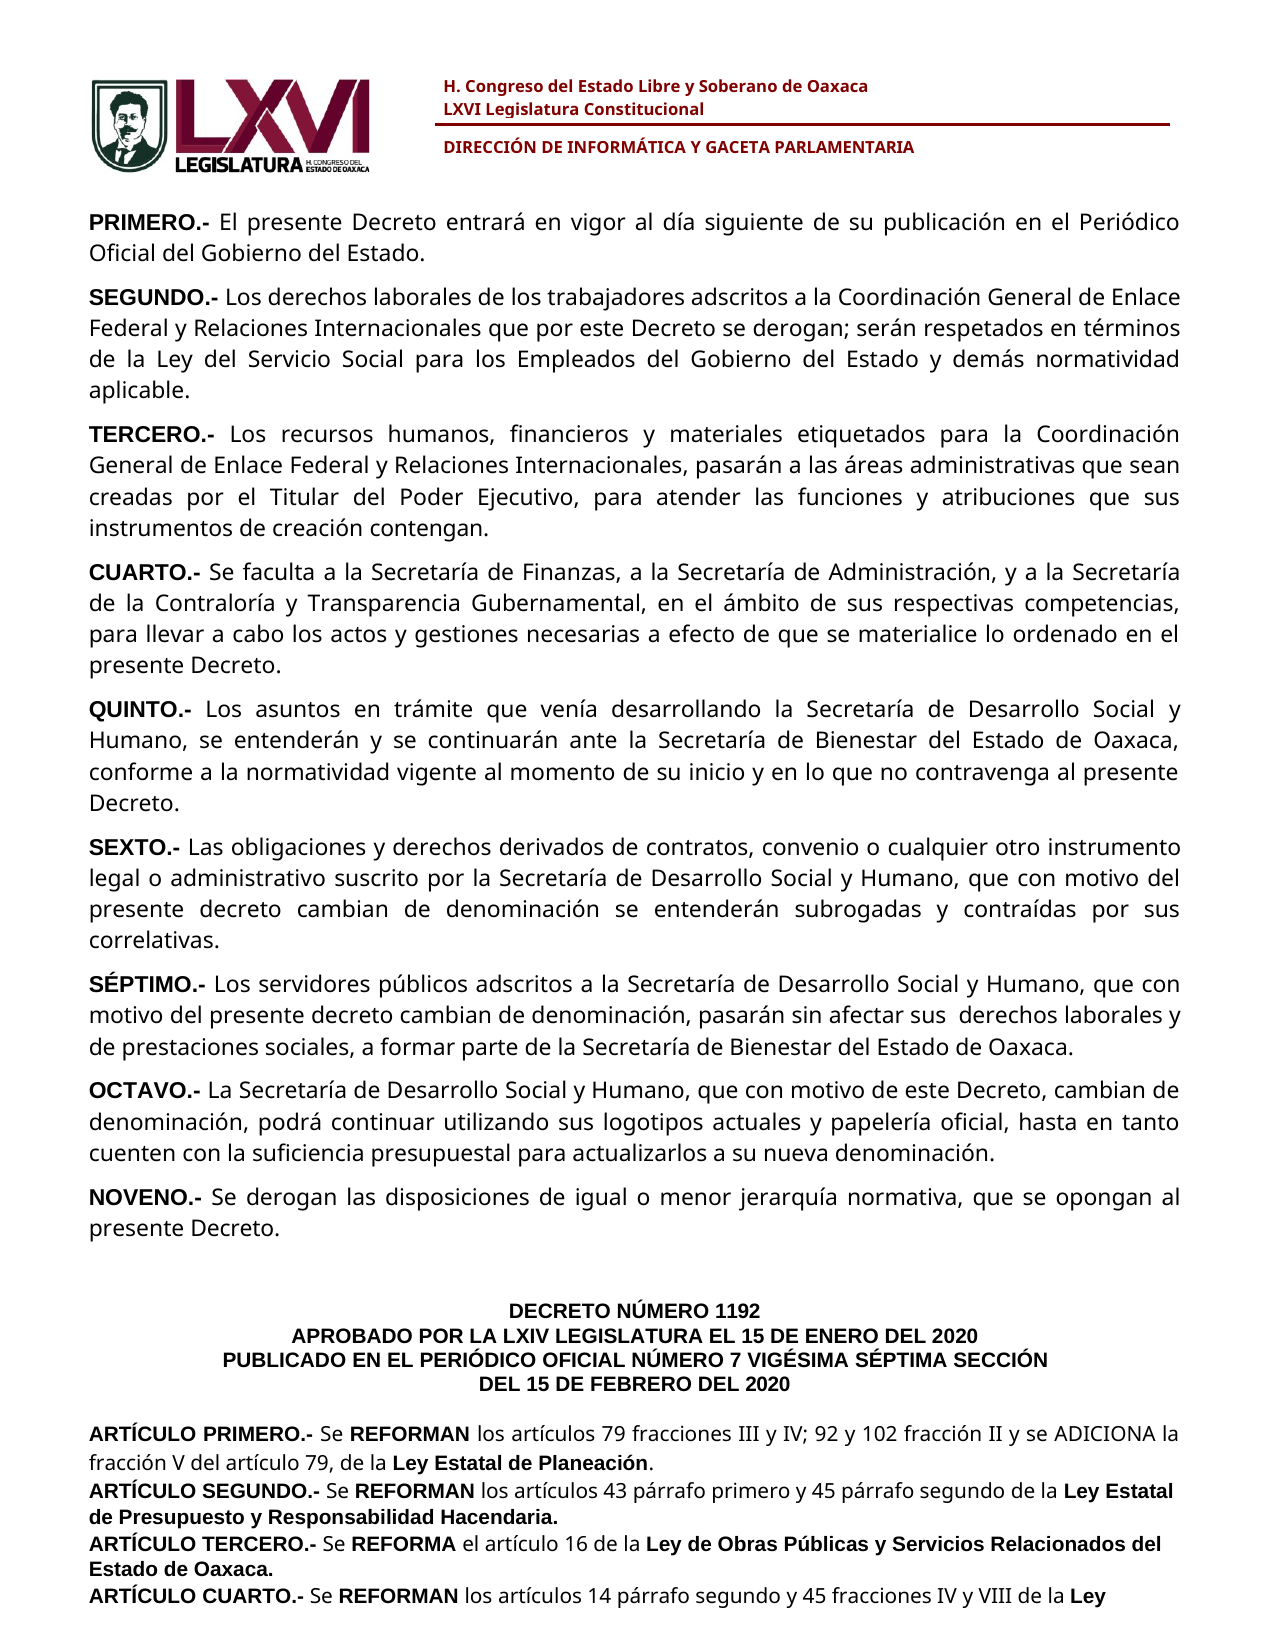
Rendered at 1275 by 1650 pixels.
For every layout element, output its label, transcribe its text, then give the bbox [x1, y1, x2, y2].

text ARTÍCULO CUARTO.- Se REFORMAN los artículos 14 párrafo segundo y 45 fracciones IV y VIII de la Ley Orgánica del Poder Ejecutivo del Estado de Oaxaca. [88, 1581, 1186, 1609]
text SÉPTIMO.- Los servidores públicos adscritos a la Secretaría de Desarrollo Social y Humano, que con motivo del presente decreto cambian de denominación, pasarán sin afectar sus derechos laborales y de prestaciones sociales, a formar parte de la Secretaría de Bienestar del Estado de Oaxaca. [88, 968, 1181, 1062]
text CUARTO.- Se faculta a la Secretaría de Finanzas, a la Secretaría de Administración, y a la Secretaría de la Contraloría y Transparencia Gubernamental, en el ámbito de sus respectivas competencias, para llevar a cabo los actos y gestiones necesarias a efecto de que se materialice lo ordenado en el presente Decreto. [88, 556, 1181, 681]
text ARTÍCULO TERCERO.- Se REFORMA el artículo 16 de la Ley de Obras Públicas y Servicios Relacionados del Estado de Oaxaca. [88, 1529, 1186, 1581]
text PRIMERO.- El presente Decreto entrará en vigor al día siguiente de su publicación en el Periódico Oficial del Gobierno del Estado. [88, 206, 1181, 268]
text APROBADO POR LA LXIV LEGISLATURA EL 15 DE ENERO DEL 2020 PUBLICADO EN EL PERIÓDICO OFICIAL NÚMERO 7 VIGÉSIMA SÉPTIMA SECCIÓN [222, 1323, 1099, 1371]
text SEGUNDO.- Los derechos laborales de los trabajadores adscritos a la Coordinación General de Enlace Federal y Relaciones Internacionales que por este Decreto se derogan; serán respetados en términos de la Ley del Servicio Social para los Empleados del Gobierno del Estado y demás normatividad aplicable. [88, 281, 1181, 406]
text DECRETO NÚMERO 1192 [509, 1299, 1186, 1323]
picture [91, 79, 370, 173]
text ARTÍCULO PRIMERO.- Se REFORMAN los artículos 79 fracciones III y IV; 92 y 102 fracción II y se ADICIONA la fracción V del artículo 79, de la Ley Estatal de Planeación. [88, 1419, 1181, 1476]
text DEL 15 DE FEBRERO DEL 2020 [479, 1371, 1186, 1395]
text QUINTO.- Los asuntos en trámite que venía desarrollando la Secretaría de Desarrollo Social y Humano, se entenderán y se continuarán ante la Secretaría de Bienestar del Estado de Oaxaca, conforme a la normatividad vigente al momento de su inicio y en lo que no contravenga al presente Decreto. [88, 693, 1181, 818]
text ARTÍCULO SEGUNDO.- Se REFORMAN los artículos 43 párrafo primero y 45 párrafo segundo de la Ley Estatal de Presupuesto y Responsabilidad Hacendaria. [88, 1476, 1186, 1528]
text NOVENO.- Se derogan las disposiciones de igual o menor jerarquía normativa, que se opongan al presente Decreto. [88, 1181, 1181, 1243]
text TERCERO.- Los recursos humanos, financieros y materiales etiquetados para la Coordinación General de Enlace Federal y Relaciones Internacionales, pasarán a las áreas administrativas que sean creadas por el Titular del Poder Ejecutivo, para atender las funciones y atribuciones que sus instrumentos de creación contengan. [88, 418, 1181, 543]
text OCTAVO.- La Secretaría de Desarrollo Social y Humano, que con motivo de este Decreto, cambian de denominación, podrá continuar utilizando sus logotipos actuales y papelería oficial, hasta en tanto cuenten con la suficiencia presupuestal para actualizarlos a su nueva denominación. [88, 1074, 1181, 1168]
text SEXTO.- Las obligaciones y derechos derivados de contratos, convenio o cualquier otro instrumento legal o administrativo suscrito por la Secretaría de Desarrollo Social y Humano, que con motivo del presente decreto cambian de denominación se entenderán subrogadas y contraídas por sus correlativas. [88, 831, 1181, 956]
